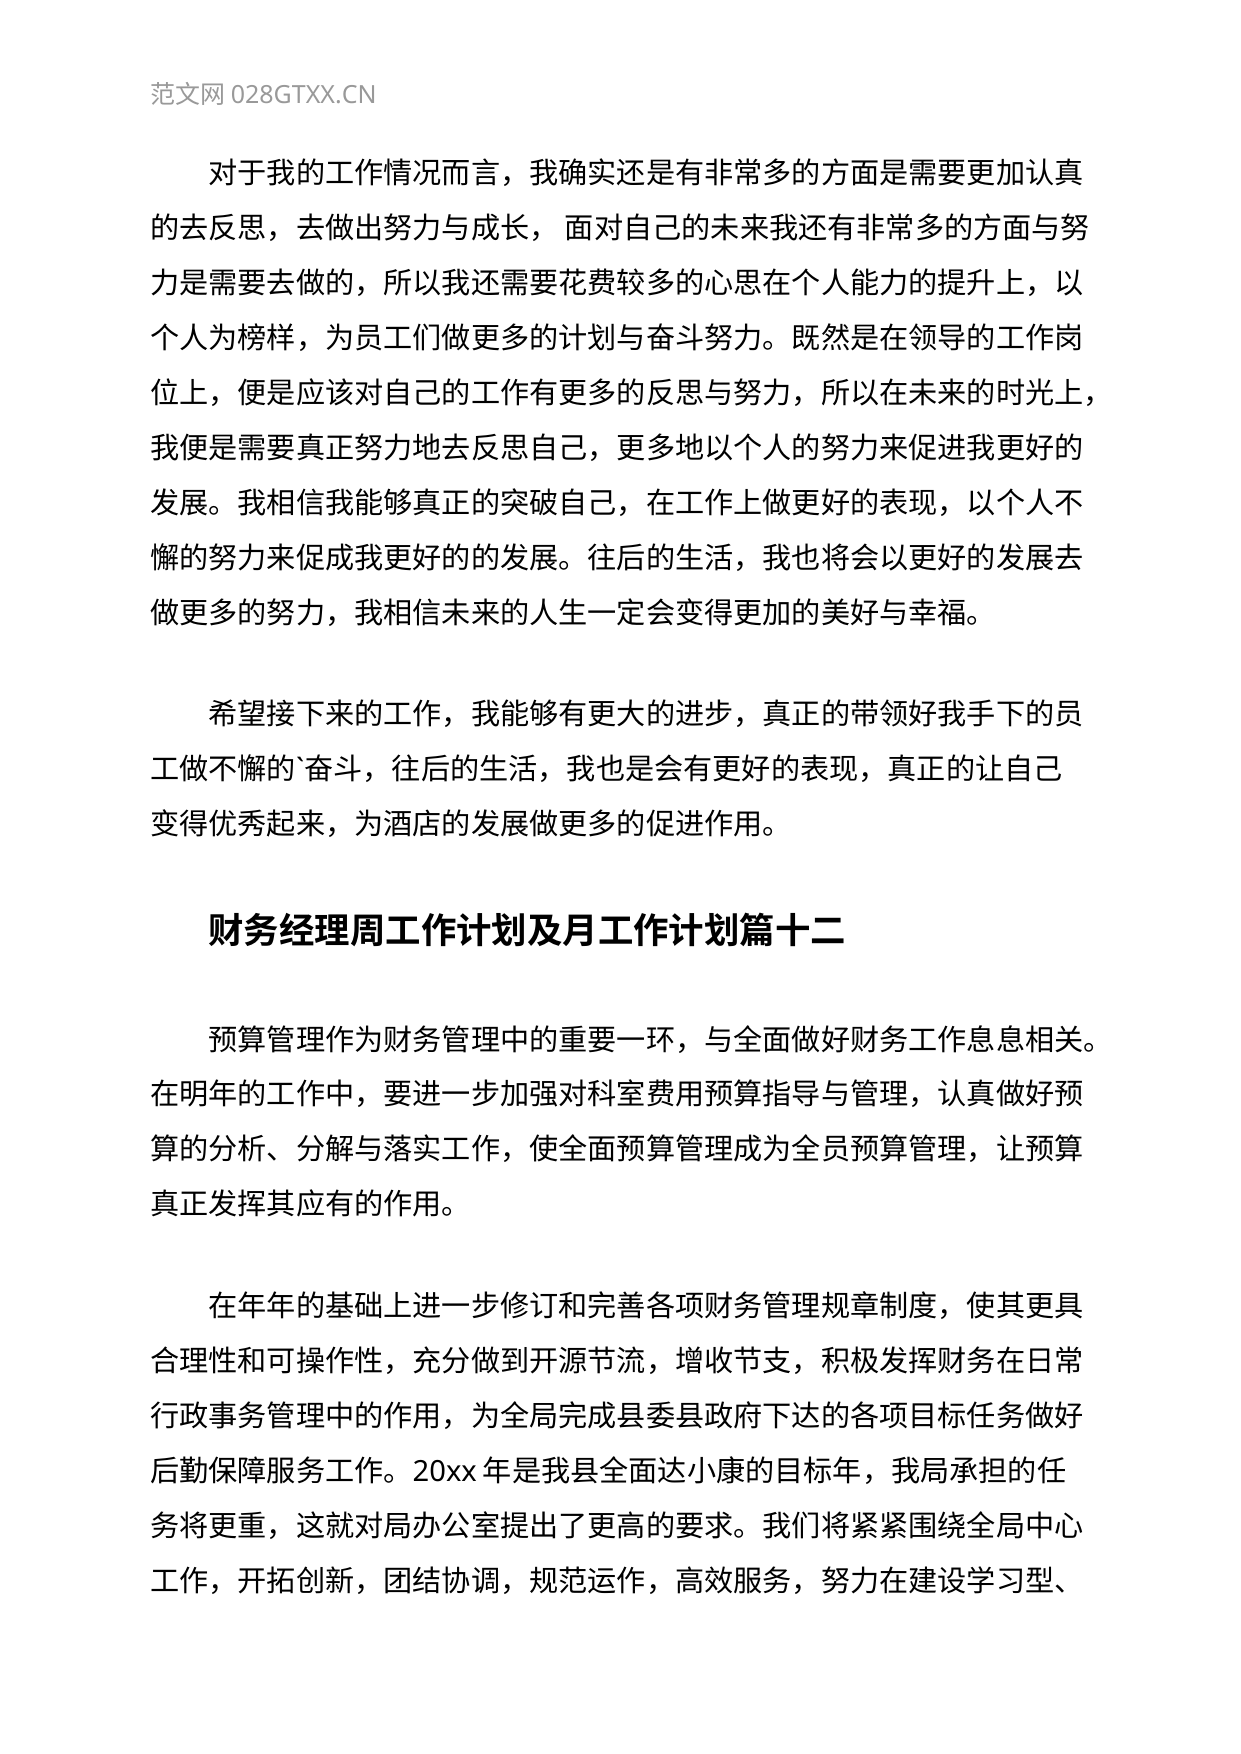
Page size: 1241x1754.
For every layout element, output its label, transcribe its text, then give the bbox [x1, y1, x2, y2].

text 对于我的工作情况而言，我确实还是有非常多的方面是需要更加认真的去反思，去做出努力与成长， 面对自己的未来我还有非常多的方面与努力是需要去做的，所以我还需要花费较多的心思在个人能力的提升上，以个人为榜样，为员工们做更多的计划与奋斗努力。既然是在领导的工作岗位上，便是应该对自己的工作有更多的反思与努力，所以在未来的时光上，我便是需要真正努力地去反思自己，更多地以个人的努力来促进我更好的发展。我相信我能够真正的突破自己，在工作上做更好的表现，以个人不懈的努力来促成我更好的的发展。往后的生活，我也将会以更好的发展去做更多的努力，我相信未来的人生一定会变得更加的美好与幸福。 [150, 150, 1090, 631]
text 预算管理作为财务管理中的重要一环，与全面做好财务工作息息相关。在明年的工作中，要进一步加强对科室费用预算指导与管理，认真做好预算的分析、分解与落实工作，使全面预算管理成为全员预算管理，让预算真正发挥其应有的作用。 [150, 1016, 1090, 1223]
text 希望接下来的工作，我能够有更大的进步，真正的带领好我手下的员工做不懈的`奋斗，往后的生活，我也是会有更好的表现，真正的让自己变得优秀起来，为酒店的发展做更多的促进作用。 [150, 691, 1090, 843]
text 财务经理周工作计划及月工作计划篇十二 [150, 903, 1090, 954]
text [150, 1282, 1090, 1599]
